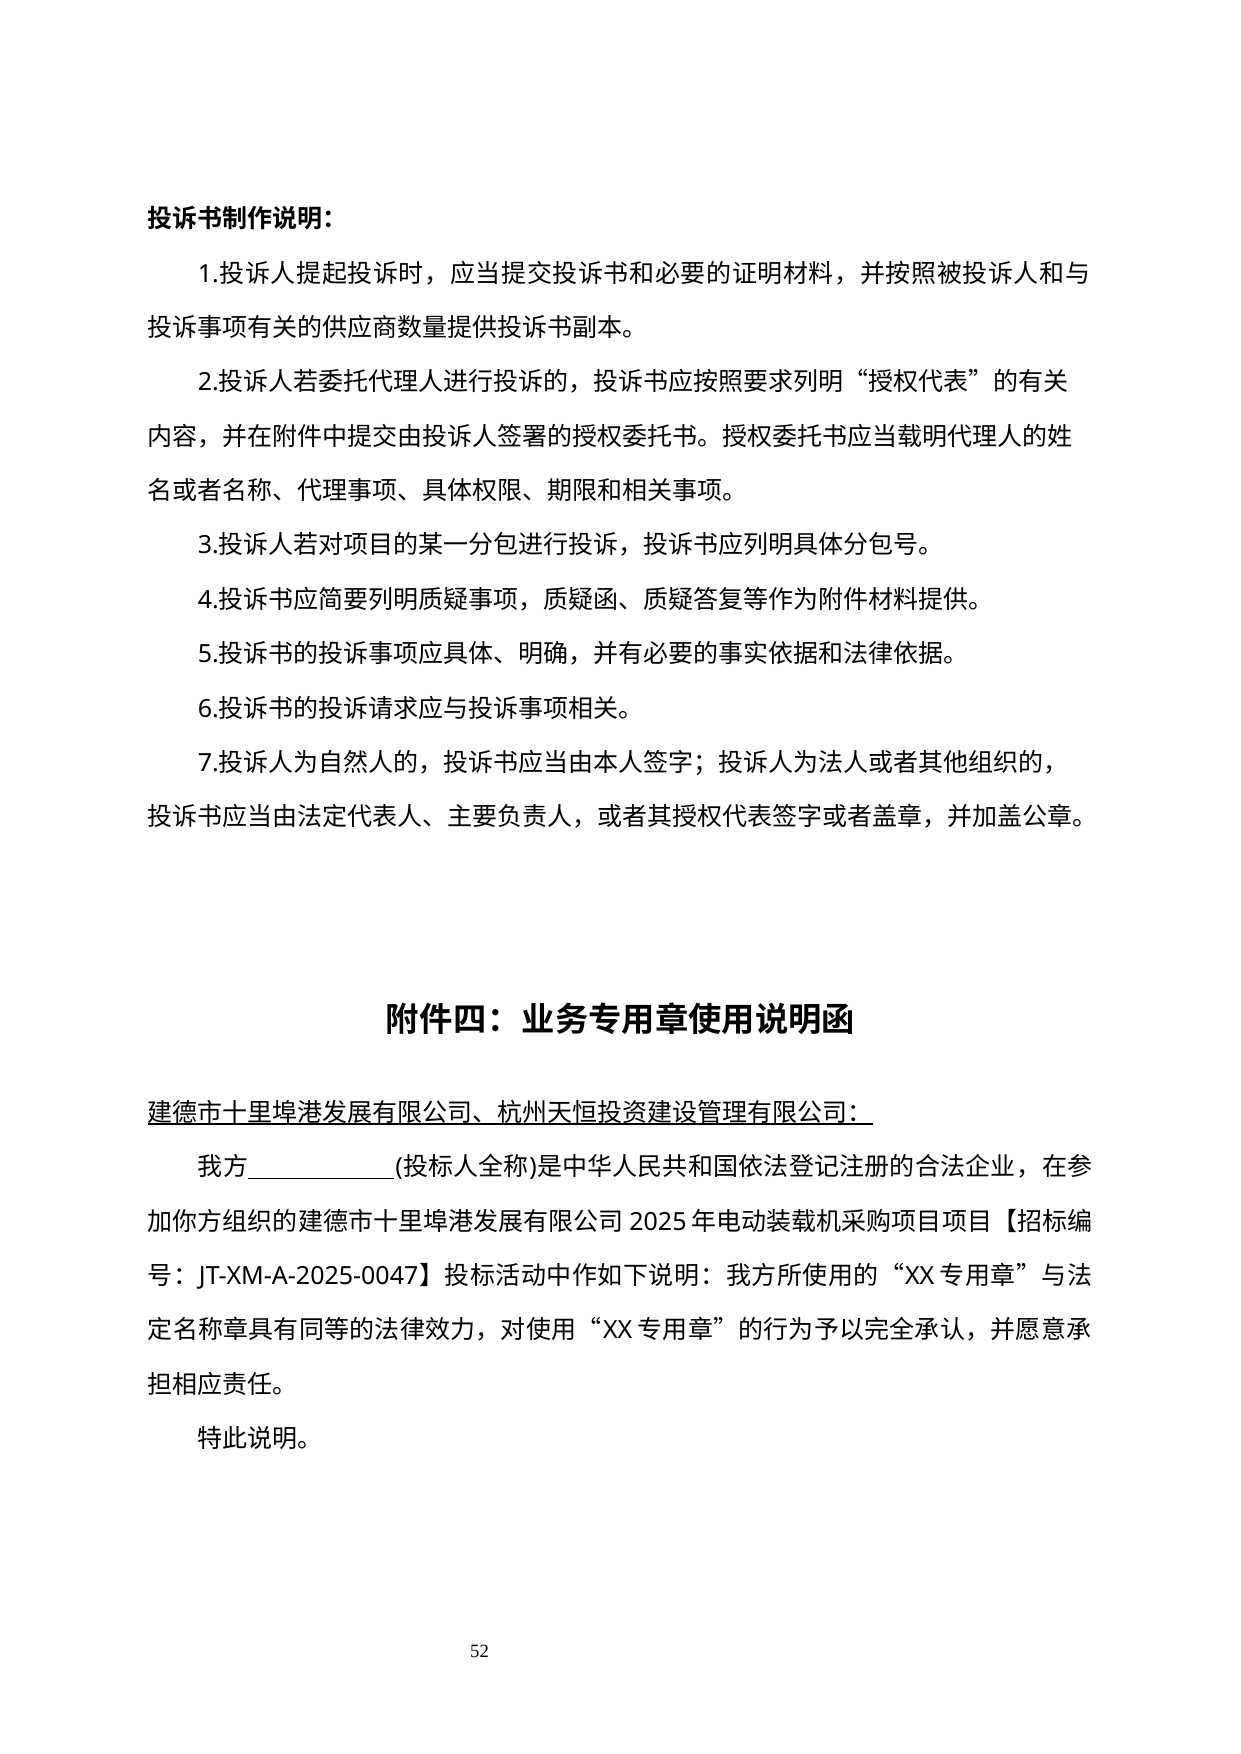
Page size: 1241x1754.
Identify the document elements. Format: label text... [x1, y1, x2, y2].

text 特此说明。 [148, 1418, 1093, 1455]
text 3.投诉人若对项目的某一分包进行投诉，投诉书应列明具体分包号。 [148, 525, 1093, 561]
text 我方 (投标人全称)是中华人民共和国依法登记注册的合法企业，在参加你方组织的建德市十里埠港发展有限公司2025年电动装载机采购项目项目【招标编号：JT-XM-A-2025-0047】投标活动中作如下说明：我方所使用的“XX专用章”与法定名称章具有同等的法律效力，对使用“XX专用章”的行为予以完全承认，并愿意承担相应责任。 [148, 1147, 1093, 1400]
text 投诉书制作说明： [148, 199, 1093, 235]
text 2.投诉人若委托代理人进行投诉的，投诉书应按照要求列明“授权代表”的有关内容，并在附件中提交由投诉人签署的授权委托书。授权委托书应当载明代理人的姓名或者名称、代理事项、具体权限、期限和相关事项。 [148, 362, 1093, 507]
text 附件四：业务专用章使用说明函 [148, 993, 1093, 1041]
text 建德市十里埠港发展有限公司、杭州天恒投资建设管理有限公司： [148, 1092, 1093, 1128]
text 4.投诉书应简要列明质疑事项，质疑函、质疑答复等作为附件材料提供。 [148, 579, 1093, 616]
text 6.投诉书的投诉请求应与投诉事项相关。 [148, 688, 1093, 724]
text 1.投诉人提起投诉时，应当提交投诉书和必要的证明材料，并按照被投诉人和与投诉事项有关的供应商数量提供投诉书副本。 [148, 253, 1093, 344]
text 7.投诉人为自然人的，投诉书应当由本人签字；投诉人为法人或者其他组织的，投诉书应当由法定代表人、主要负责人，或者其授权代表签字或者盖章，并加盖公章。 [148, 742, 1093, 833]
text 5.投诉书的投诉事项应具体、明确，并有必要的事实依据和法律依据。 [148, 634, 1093, 670]
